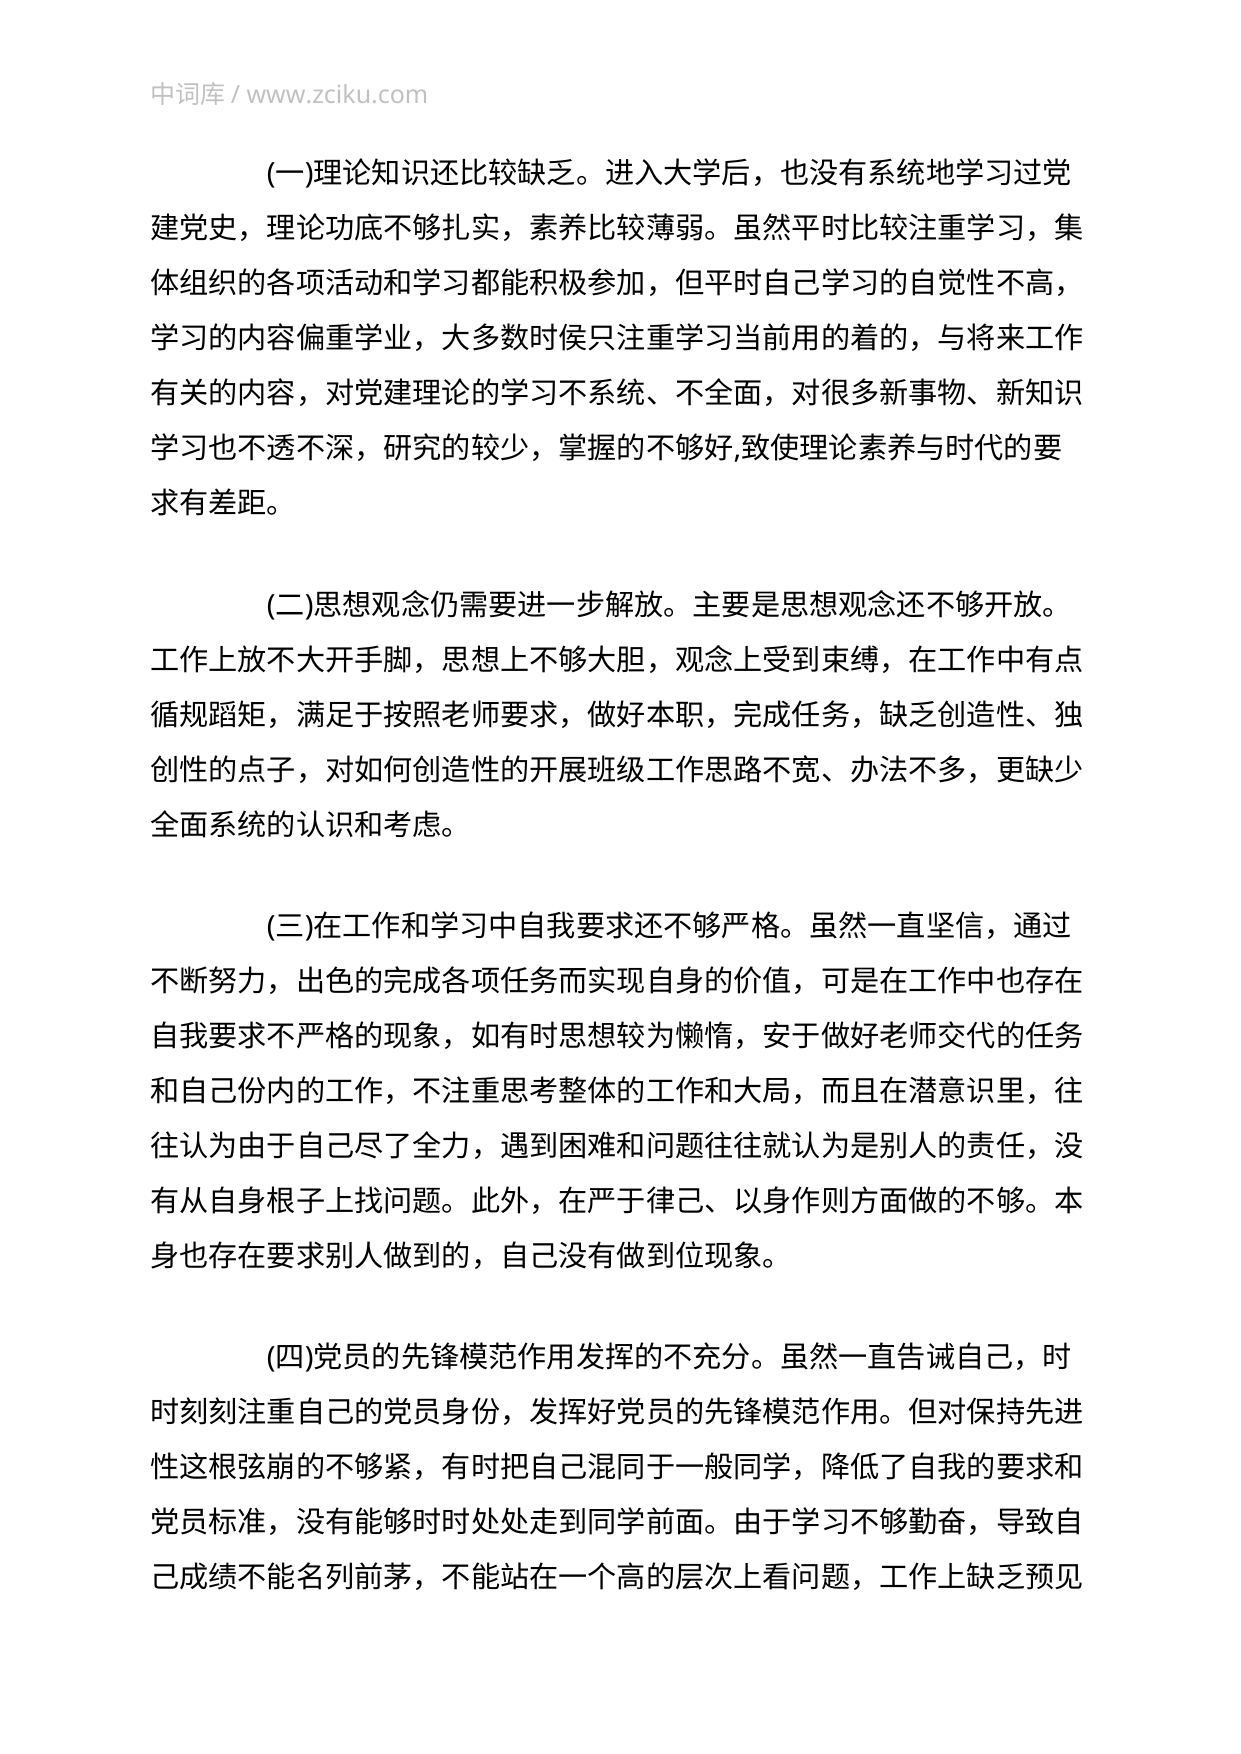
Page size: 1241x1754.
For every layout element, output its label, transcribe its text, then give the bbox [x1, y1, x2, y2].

text (三)在工作和学习中自我要求还不够严格。虽然一直坚信，通过不断努力，出色的完成各项任务而实现自身的价值，可是在工作中也存在自我要求不严格的现象，如有时思想较为懒惰，安于做好老师交代的任务和自己份内的工作，不注重思考整体的工作和大局，而且在潜意识里，往往认为由于自己尽了全力，遇到困难和问题往往就认为是别人的责任，没有从自身根子上找问题。此外，在严于律己、以身作则方面做的不够。本身也存在要求别人做到的，自己没有做到位现象。 [150, 903, 1090, 1274]
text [150, 1334, 1090, 1596]
text (二)思想观念仍需要进一步解放。主要是思想观念还不够开放。工作上放不大开手脚，思想上不够大胆，观念上受到束缚，在工作中有点循规蹈矩，满足于按照老师要求，做好本职，完成任务，缺乏创造性、独创性的点子，对如何创造性的开展班级工作思路不宽、办法不多，更缺少全面系统的认识和考虑。 [150, 581, 1090, 843]
text (一)理论知识还比较缺乏。进入大学后，也没有系统地学习过党建党史，理论功底不够扎实，素养比较薄弱。虽然平时比较注重学习，集体组织的各项活动和学习都能积极参加，但平时自己学习的自觉性不高，学习的内容偏重学业，大多数时侯只注重学习当前用的着的，与将来工作有关的内容，对党建理论的学习不系统、不全面，对很多新事物、新知识学习也不透不深，研究的较少，掌握的不够好,致使理论素养与时代的要求有差距。 [150, 150, 1090, 522]
